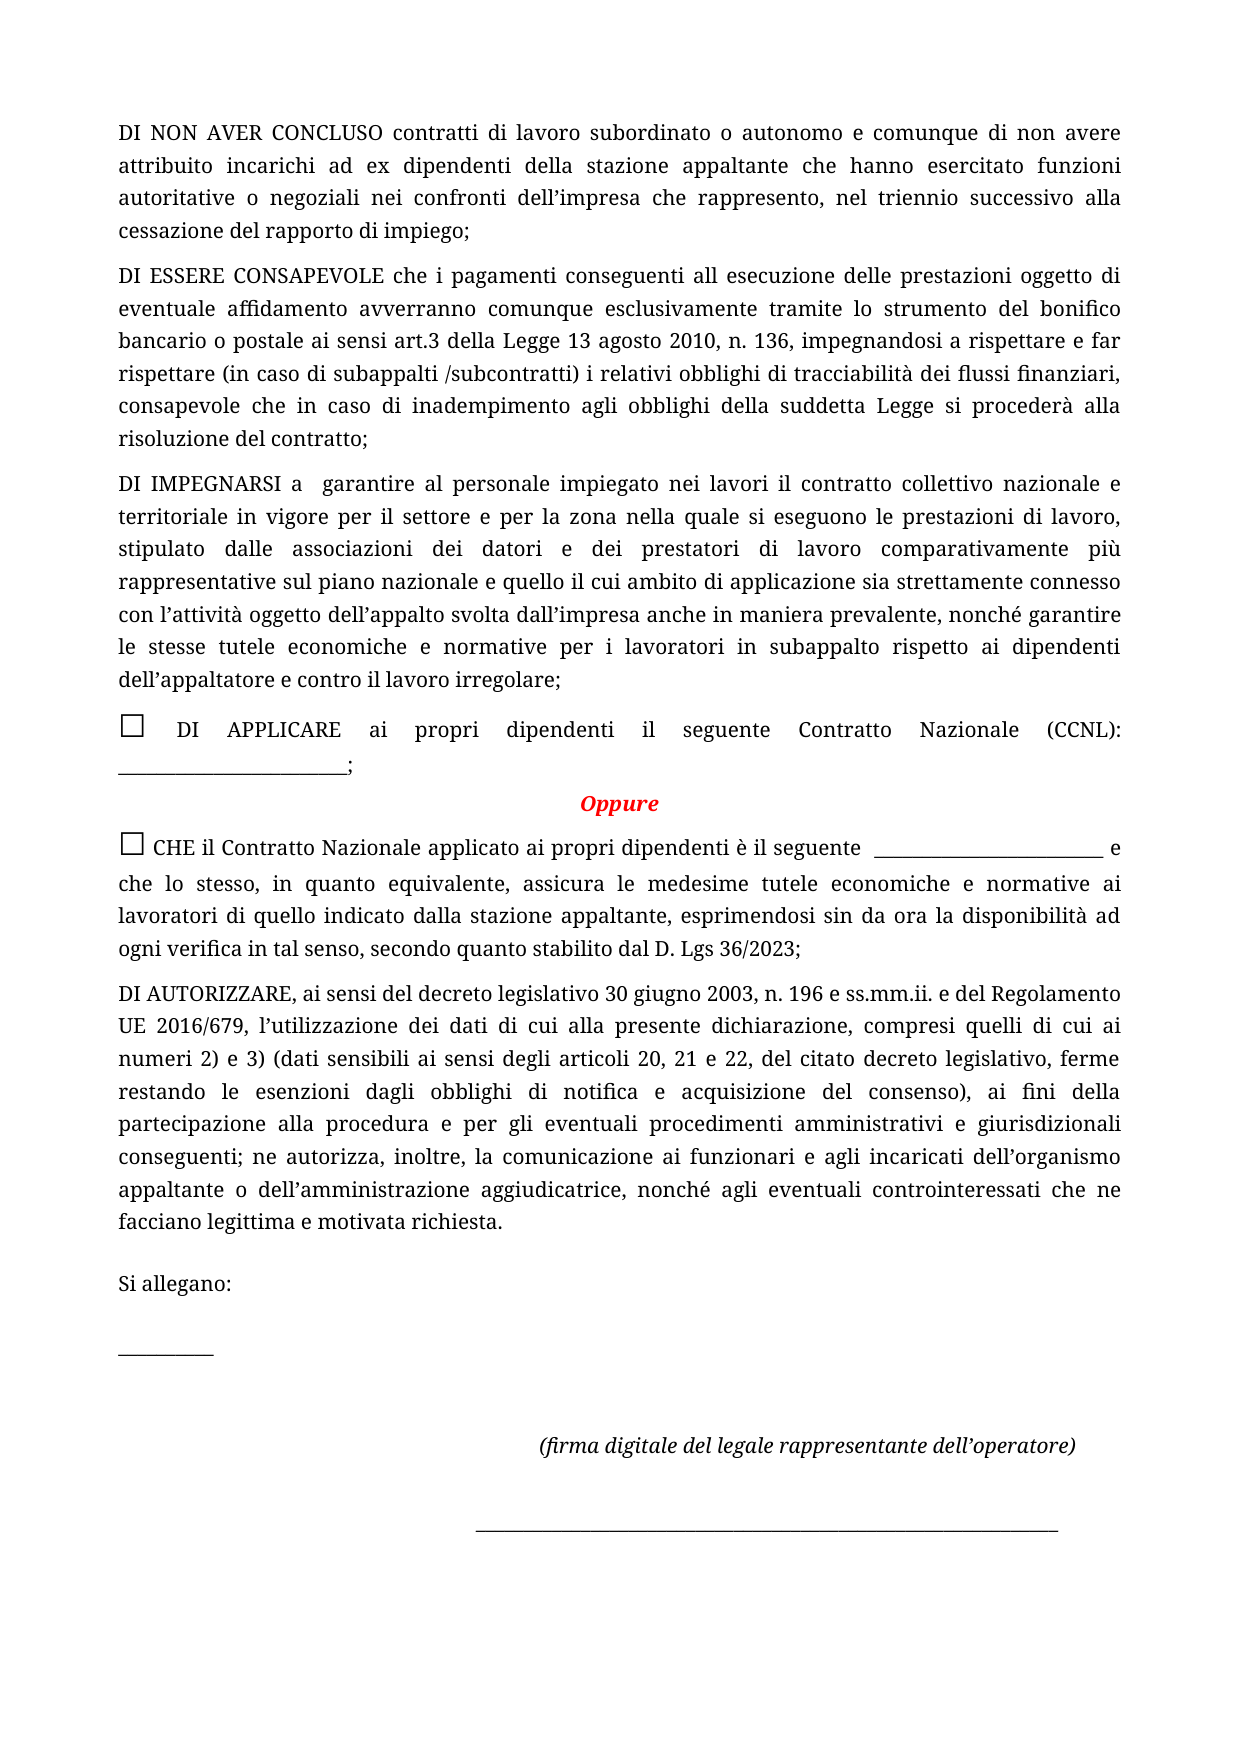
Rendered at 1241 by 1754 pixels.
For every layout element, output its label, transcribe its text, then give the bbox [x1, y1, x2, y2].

text Si allegano: [118, 1269, 1122, 1297]
text DI AUTORIZZARE, ai sensi del decreto legislativo 30 giugno 2003, n. 196 e ss.mm.ii. e del Regolamento UE 2016/679, l’utilizzazione dei dati di cui alla presente dichiarazione, compresi quelli di cui ai numeri 2) e 3) (dati sensibili ai sensi degli articoli 20, 21 e 22, del citato decreto legislativo, ferme restando le esenzioni dagli obblighi di notifica e acquisizione del consenso), ai fini della partecipazione alla procedura e per gli eventuali procedimenti amministrativi e giurisdizionali conseguenti; ne autorizza, inoltre, la comunicazione ai funzionari e agli incaricati dell’organismo appaltante o dell’amministrazione aggiudicatrice, nonché agli eventuali controinteressati che ne facciano legittima e motivata richiesta. [118, 979, 1122, 1236]
text DI ESSERE CONSAPEVOLE che i pagamenti conseguenti all esecuzione delle prestazioni oggetto di eventuale affidamento avverranno comunque esclusivamente tramite lo strumento del bonifico bancario o postale ai sensi art.3 della Legge 13 agosto 2010, n. 136, impegnandosi a rispettare e far rispettare (in caso di subappalti /subcontratti) i relativi obblighi di tracciabilità dei flussi finanziari, consapevole che in caso di inadempimento agli obblighi della suddetta Legge si procederà alla risoluzione del contratto; [118, 261, 1122, 453]
text (firma digitale del legale rappresentante dell’operatore) [418, 1431, 1122, 1460]
text ☐ DI APPLICARE ai propri dipendenti il seguente Contratto Nazionale (CCNL): ________________________; [118, 704, 1122, 779]
text DI IMPEGNARSI a garantire al personale impiegato nei lavori il contratto collettivo nazionale e territoriale in vigore per il settore e per la zona nella quale si eseguono le prestazioni di lavoro, stipulato dalle associazioni dei datori e dei prestatori di lavoro comparativamente più rappresentative sul piano nazionale e quello il cui ambito di applicazione sia strettamente connesso con l’attività oggetto dell’appalto svolta dall’impresa anche in maniera prevalente, nonché garantire le stesse tutele economiche e normative per i lavoratori in subappalto rispetto ai dipendenti dell’appaltatore e contro il lavoro irregolare; [118, 469, 1122, 693]
text __________ [118, 1331, 1122, 1359]
text _____________________________________________________________ [343, 1507, 1122, 1536]
text ☐ CHE il Contratto Nazionale applicato ai propri dipendenti è il seguente ________________________ e che lo stesso, in quanto equivalente, assicura le medesime tutele economiche e normative ai lavoratori di quello indicato dalla stazione appaltante, esprimendosi sin da ora la disponibilità ad ogni verifica in tal senso, secondo quanto stabilito dal D. Lgs 36/2023; [118, 822, 1122, 962]
text Oppure [118, 789, 1122, 818]
text DI NON AVER CONCLUSO contratti di lavoro subordinato o autonomo e comunque di non avere attribuito incarichi ad ex dipendenti della stazione appaltante che hanno esercitato funzioni autoritative o negoziali nei confronti dell’impresa che rappresento, nel triennio successivo alla cessazione del rapporto di impiego; [118, 118, 1122, 244]
